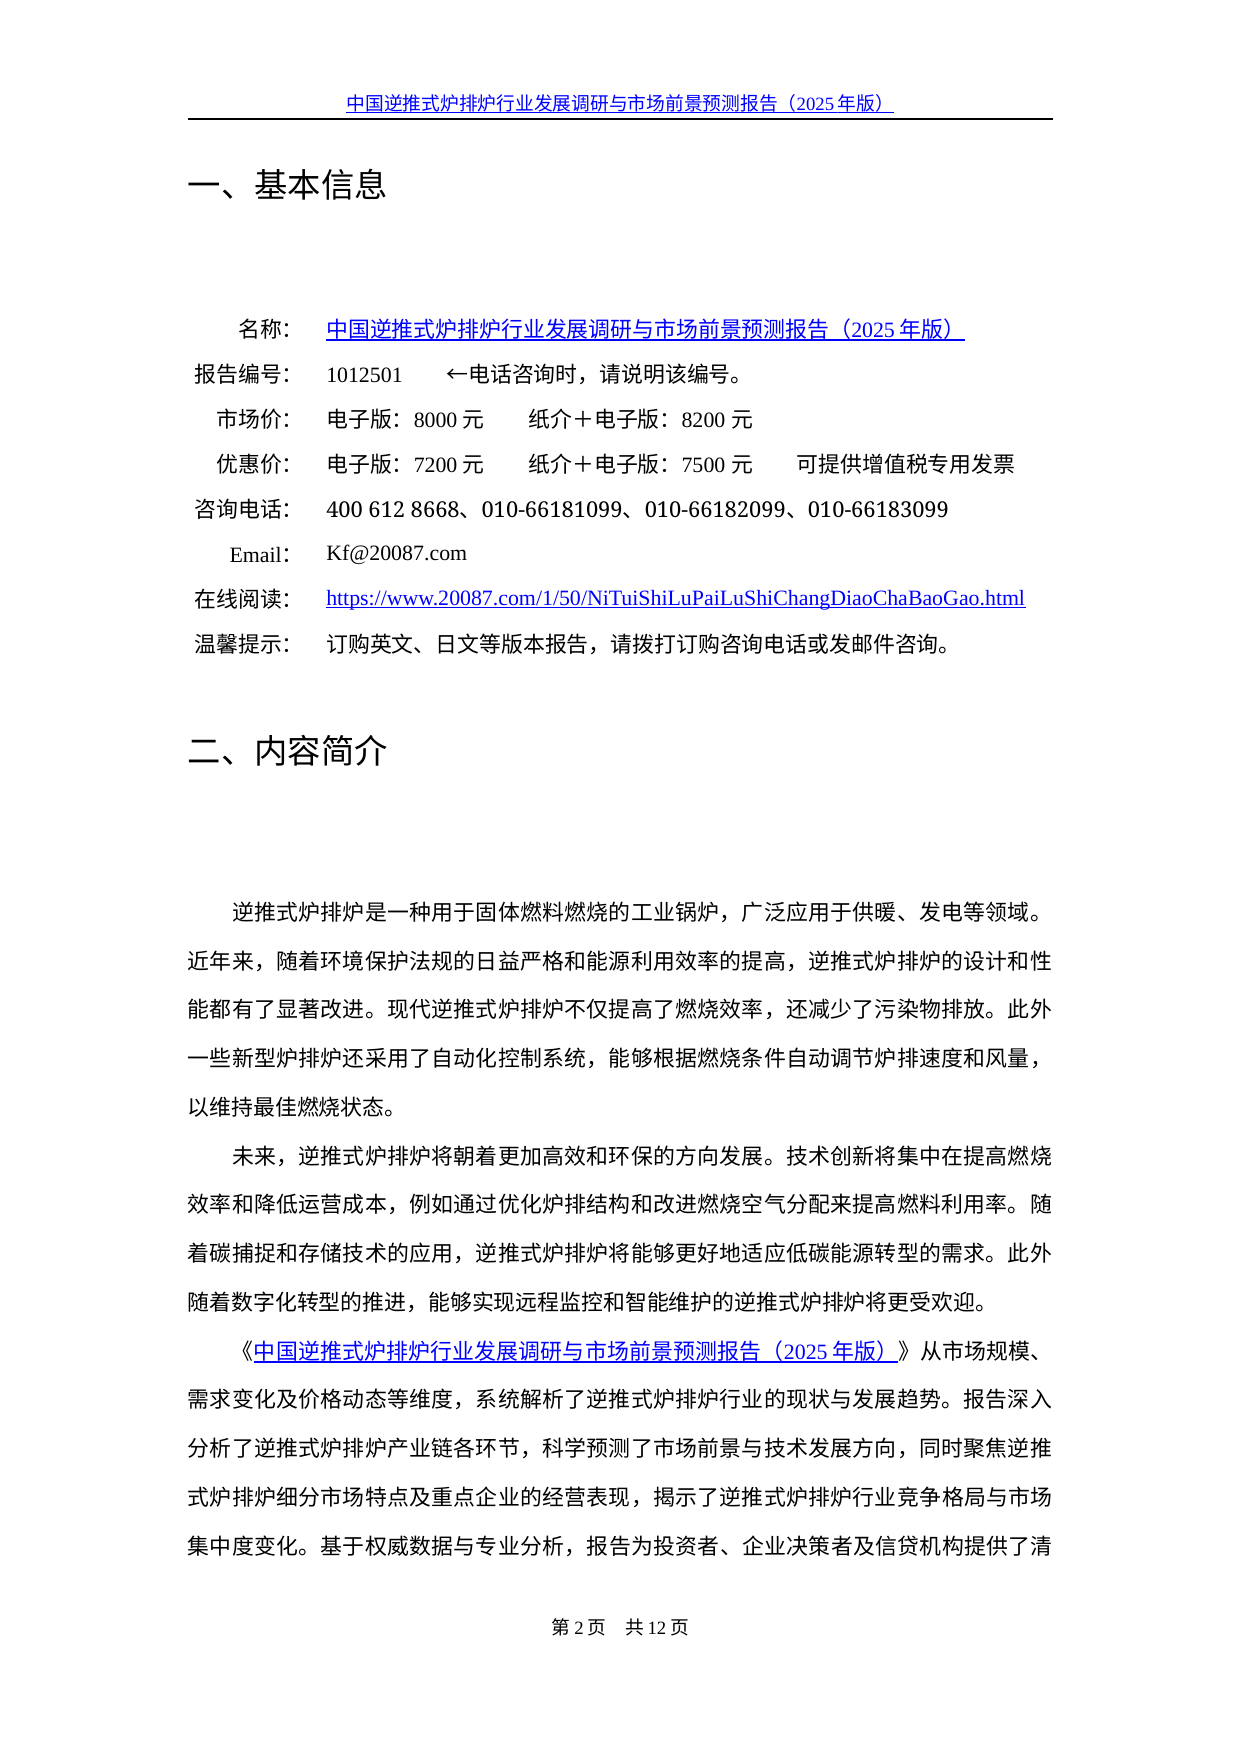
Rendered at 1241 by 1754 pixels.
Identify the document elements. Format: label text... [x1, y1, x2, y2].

title 一、基本信息 [187, 150, 1053, 215]
table_cell 1012501 ←电话咨询时，请说明该编号。 [315, 357, 1073, 402]
table_cell 优惠价： [167, 447, 315, 492]
table_cell [315, 582, 1073, 627]
table_cell Kf@20087.com [315, 537, 1073, 582]
table_header 中国逆推式炉排炉行业发展调研与市场前景预测报告（2025年版） [315, 312, 1073, 357]
title 二、内容简介 [187, 717, 1053, 782]
table_cell 在线阅读： [167, 582, 315, 627]
table_cell 市场价： [167, 402, 315, 447]
table_cell 温馨提示： [167, 627, 315, 672]
table_cell 咨询电话： [167, 492, 315, 537]
table_cell 订购英文、日文等版本报告，请拨打订购咨询电话或发邮件咨询。 [315, 627, 1073, 672]
table_cell 电子版：8000 元 纸介＋电子版：8200 元 [315, 402, 1073, 447]
table_cell 电子版：7200 元 纸介＋电子版：7500 元 可提供增值税专用发票 [315, 447, 1073, 492]
table_cell 400 612 8668、010-66181099、010-66182099、010-66183099 [315, 492, 1073, 537]
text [187, 894, 1053, 1561]
table_cell Email： [167, 537, 315, 582]
table_header 名称： [167, 312, 315, 357]
table_cell 报告编号： [167, 357, 315, 402]
